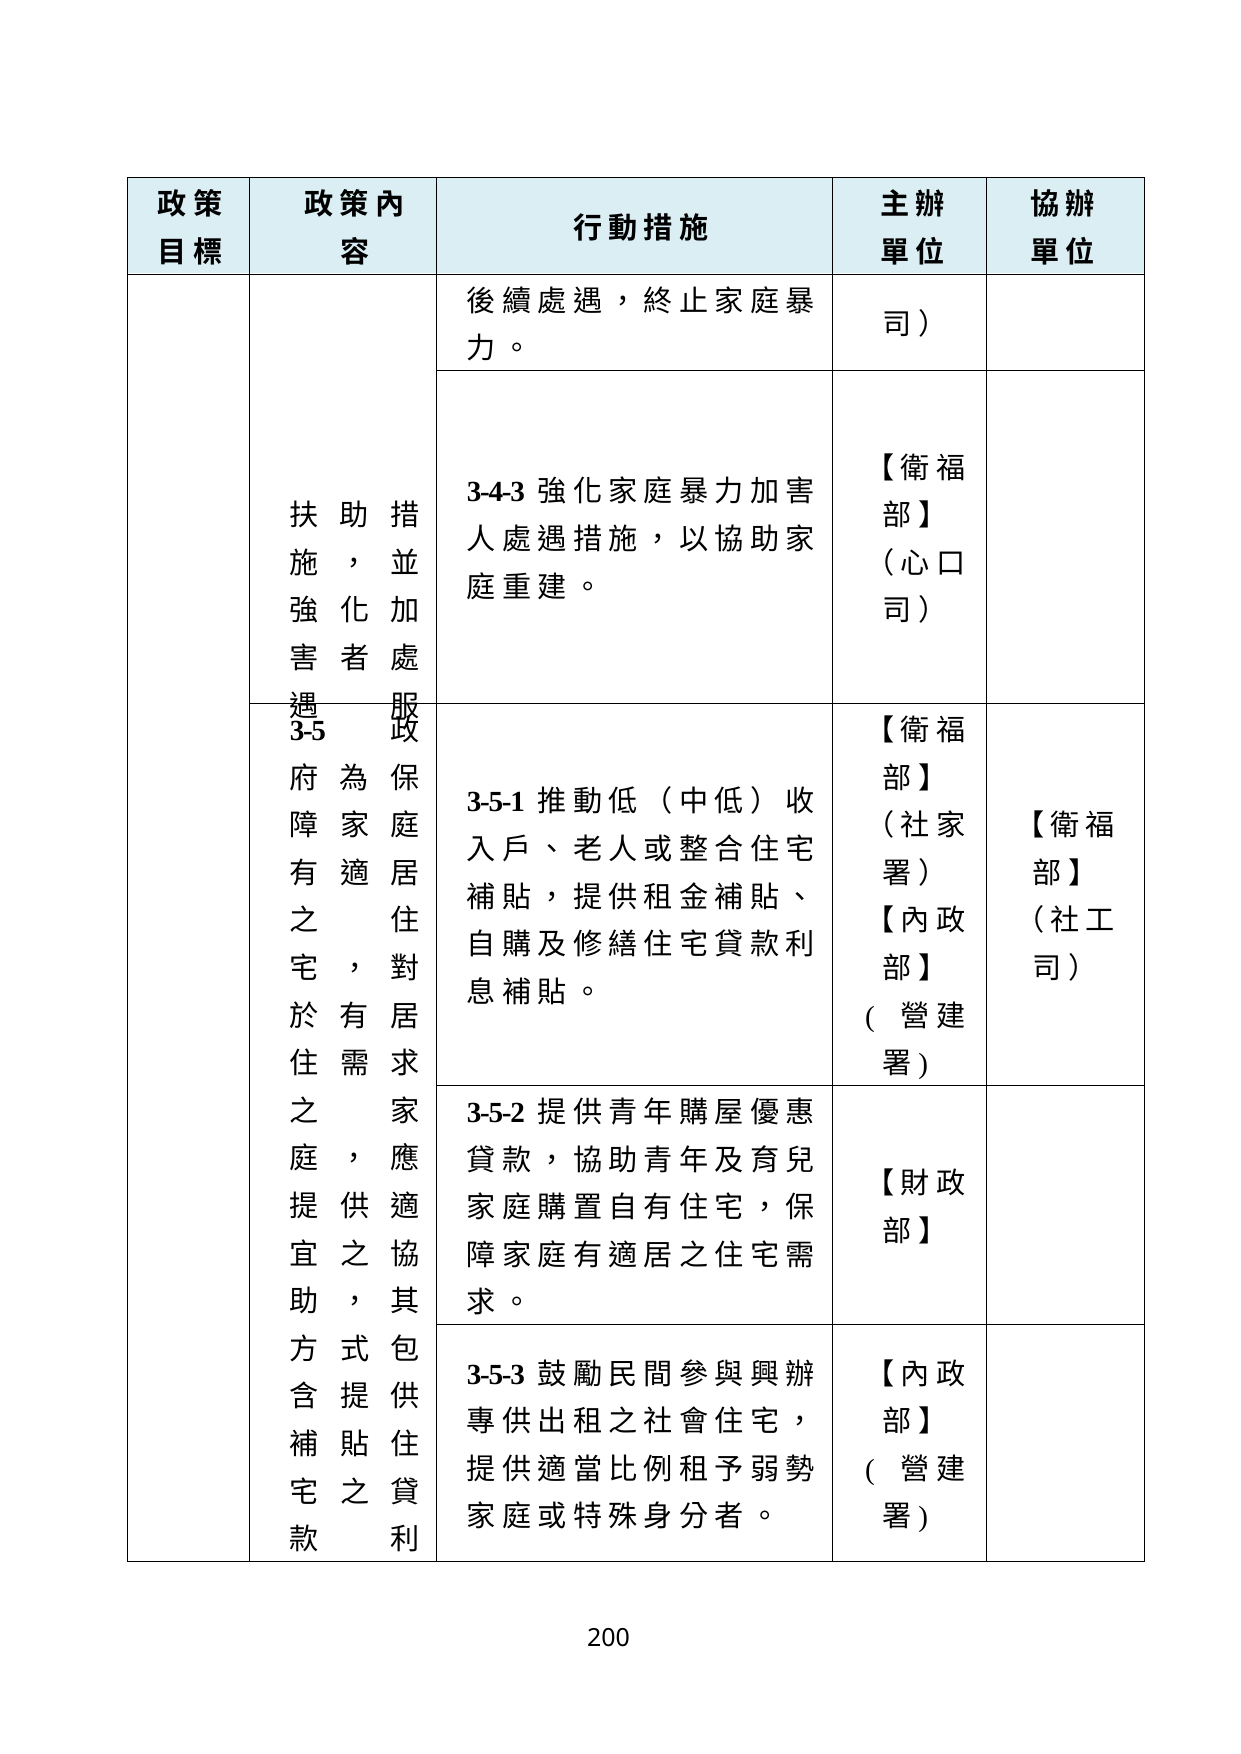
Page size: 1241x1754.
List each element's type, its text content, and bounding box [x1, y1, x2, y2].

table_cell [987, 1086, 1144, 1324]
table_cell 【財政部】 [833, 1086, 986, 1324]
table_cell 3-4-3強化家庭暴力加害人處遇措施，以協助家庭重建。 [437, 371, 832, 703]
table_cell [987, 1325, 1144, 1561]
table_header 政策 目標 [128, 178, 249, 273]
table_header 主辦 單位 [833, 178, 986, 273]
table_header 行動措施 [437, 178, 832, 273]
table_cell 【內政部】(營建署) [833, 1325, 986, 1561]
table_cell [987, 275, 1144, 370]
table_header 協辦 單位 [987, 178, 1144, 273]
table_cell 【衛福部】 （社家署） 【內政部】(營建署) [833, 704, 986, 1085]
table_cell 【衛福部】 （心口司） [833, 371, 986, 703]
table_cell 3-5-2提供青年購屋優惠貸款，協助青年及育兒家庭購置自有住宅，保障家庭有適居之住宅需求。 [437, 1086, 832, 1324]
table_cell 3-5政府為保障家庭有適居之住宅，對於有居住需求之家庭，應提供適宜之協助，其方式包含提供補貼住宅之貸款利息、租金或修繕費用。 [250, 704, 436, 1561]
table_cell 3-5-3鼓勵民間參與興辦專供出租之社會住宅，提供適當比例租予弱勢家庭或特殊身分者。 [437, 1325, 832, 1561]
table_cell 【衛福部】 （保護司） [833, 275, 986, 370]
table_cell 3-4-2落實目睹家庭暴力兒少評估及輔導機制，強化救援與保護扶助及後續處遇，終止家庭暴力。 [437, 275, 832, 370]
table_cell [987, 371, 1144, 703]
table_cell 3-5-1推動低（中低）收入戶、老人或整合住宅補貼，提供租金補貼、自購及修繕住宅貸款利息補貼。 [437, 704, 832, 1085]
table_header 政策內容 [250, 178, 436, 273]
table_cell 【衛福部】 （社工司） [987, 704, 1144, 1085]
